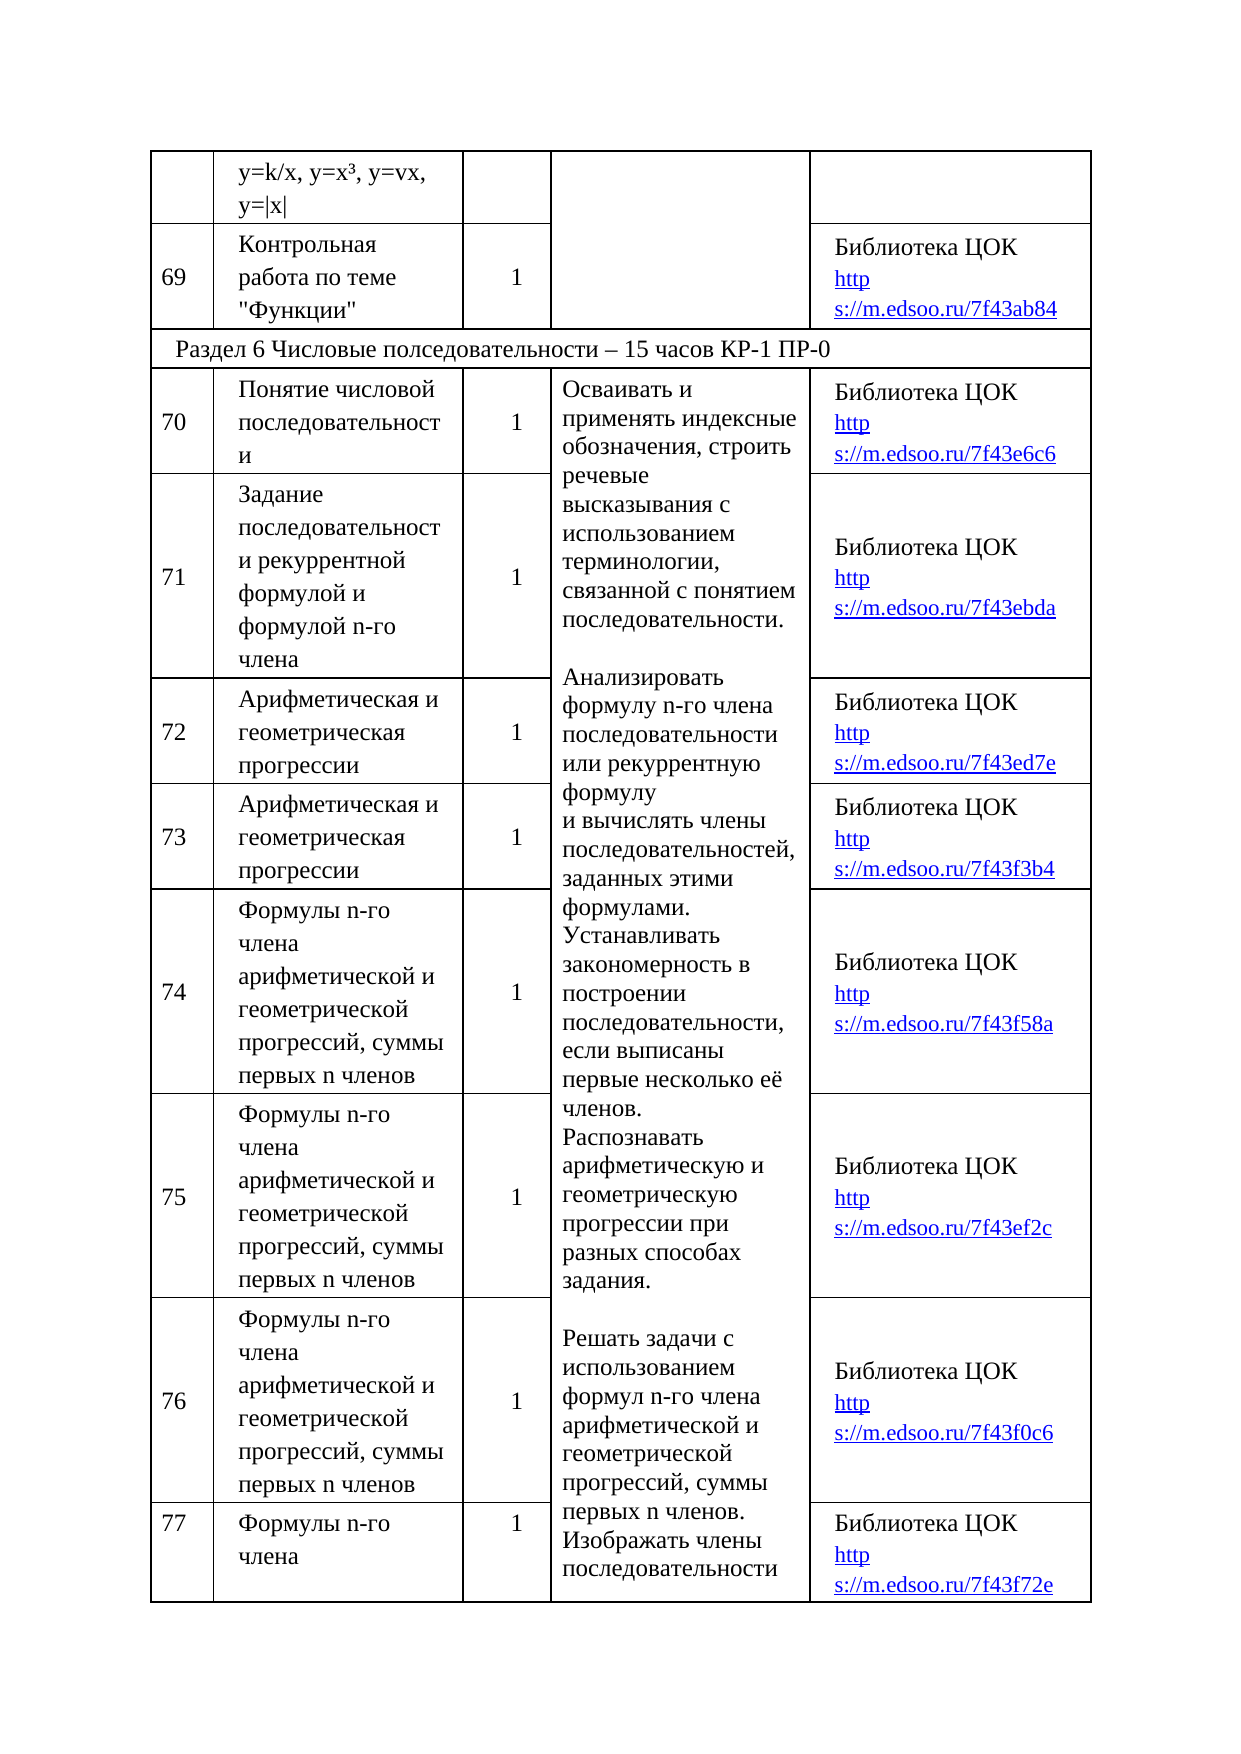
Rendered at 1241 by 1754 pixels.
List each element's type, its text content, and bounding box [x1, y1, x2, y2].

table_cell Осваивать и применять индексные обозначения, строить речевые высказывания с использованием терминологии, связанной с понятием последовательности. Анализировать формулу n-го члена последовательности или рекуррентную формулу и вычислять члены последовательностей, заданных этими формулами. Устанавливать закономерность в построении последовательности, если выписаны первые несколько её членов. Распознавать арифметическую и геометрическую прогрессии при разных способах задания. Решать задачи с использованием формул n-го члена арифметической и геометрической прогрессий, суммы первых n членов. Изображать члены последовательности точками на координатной плоскости. Рассматривать примеры процессов и явлений из реальной жизни, иллюстрирующие изменение в арифметической прогрессии, в геометрической прогрессии; изображать соответствующие зависимости графически. Решать задачи, связанные с числовыми последовательностями, в том числе задачи из реальной жизни с использованием цифровых технологий (электронных таблиц, графического калькулятора и т.п.). Решать задачи на сложные проценты, в том числе задачи из реальной практики (с использованием калькулятора). Знакомиться с историей развития математики [552, 369, 809, 1601]
table_cell Библиотека ЦОК https://m.edsoo.ru/7f43f3b4 [811, 784, 1090, 888]
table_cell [214, 1298, 462, 1501]
table_cell 69 [152, 224, 213, 328]
table_cell 1 [464, 369, 550, 473]
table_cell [811, 1503, 1090, 1601]
table_cell Формулы n-го члена арифметической и геометрической прогрессий, суммы первых n членов [214, 890, 462, 1092]
table_cell Формулы n-го члена арифметической и геометрической прогрессий, суммы первых n членов [214, 1094, 462, 1297]
table_cell Раздел 6 Числовые полседовательности – 15 часов КР-1 ПР-0 [152, 330, 1090, 367]
table_cell Библиотека ЦОК https://m.edsoo.ru/7f43f58a [811, 890, 1090, 1092]
table_cell 72 [152, 679, 213, 782]
table_cell 77 [152, 1503, 213, 1601]
table_cell Библиотека ЦОК https://m.edsoo.ru/7f43ab84 [811, 224, 1090, 328]
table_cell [214, 1503, 462, 1601]
table_cell 76 [152, 1298, 213, 1501]
table_cell 70 [152, 369, 213, 473]
table_cell 74 [152, 890, 213, 1092]
table_cell Библиотека ЦОК https://m.edsoo.ru/7f43ed7e [811, 679, 1090, 782]
table_cell 1 [464, 152, 550, 222]
table_cell Контрольная работа по теме "Функции" [214, 224, 462, 328]
table_cell 1 [464, 784, 550, 888]
table_cell Библиотека ЦОК https://m.edsoo.ru/7f43e6c6 [811, 369, 1090, 473]
table_cell Библиотека ЦОК https://m.edsoo.ru/7f43ef2c [811, 1094, 1090, 1297]
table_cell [214, 152, 462, 222]
table_cell Арифметическая и геометрическая прогрессии [214, 679, 462, 782]
table_cell Задание последовательности рекуррентной формулой и формулой n-го члена [214, 474, 462, 677]
table_cell Библиотека ЦОК https://m.edsoo.ru/7f43ebda [811, 474, 1090, 677]
table_cell 1 [464, 1298, 550, 1501]
table_cell 73 [152, 784, 213, 888]
table_cell 1 [464, 224, 550, 328]
table_cell 1 [464, 1503, 550, 1601]
table_cell Понятие числовой последовательности [214, 369, 462, 473]
table_cell 1 [464, 1094, 550, 1297]
table_cell [811, 152, 1090, 222]
table_cell 68 [152, 152, 213, 222]
table_cell 1 [464, 890, 550, 1092]
table_cell 75 [152, 1094, 213, 1297]
table_cell Арифметическая и геометрическая прогрессии [214, 784, 462, 888]
table_cell 71 [152, 474, 213, 677]
table_cell 1 [464, 679, 550, 782]
table_cell Библиотека ЦОК https://m.edsoo.ru/7f43f0c6 [811, 1298, 1090, 1501]
table_cell 1 [464, 474, 550, 677]
